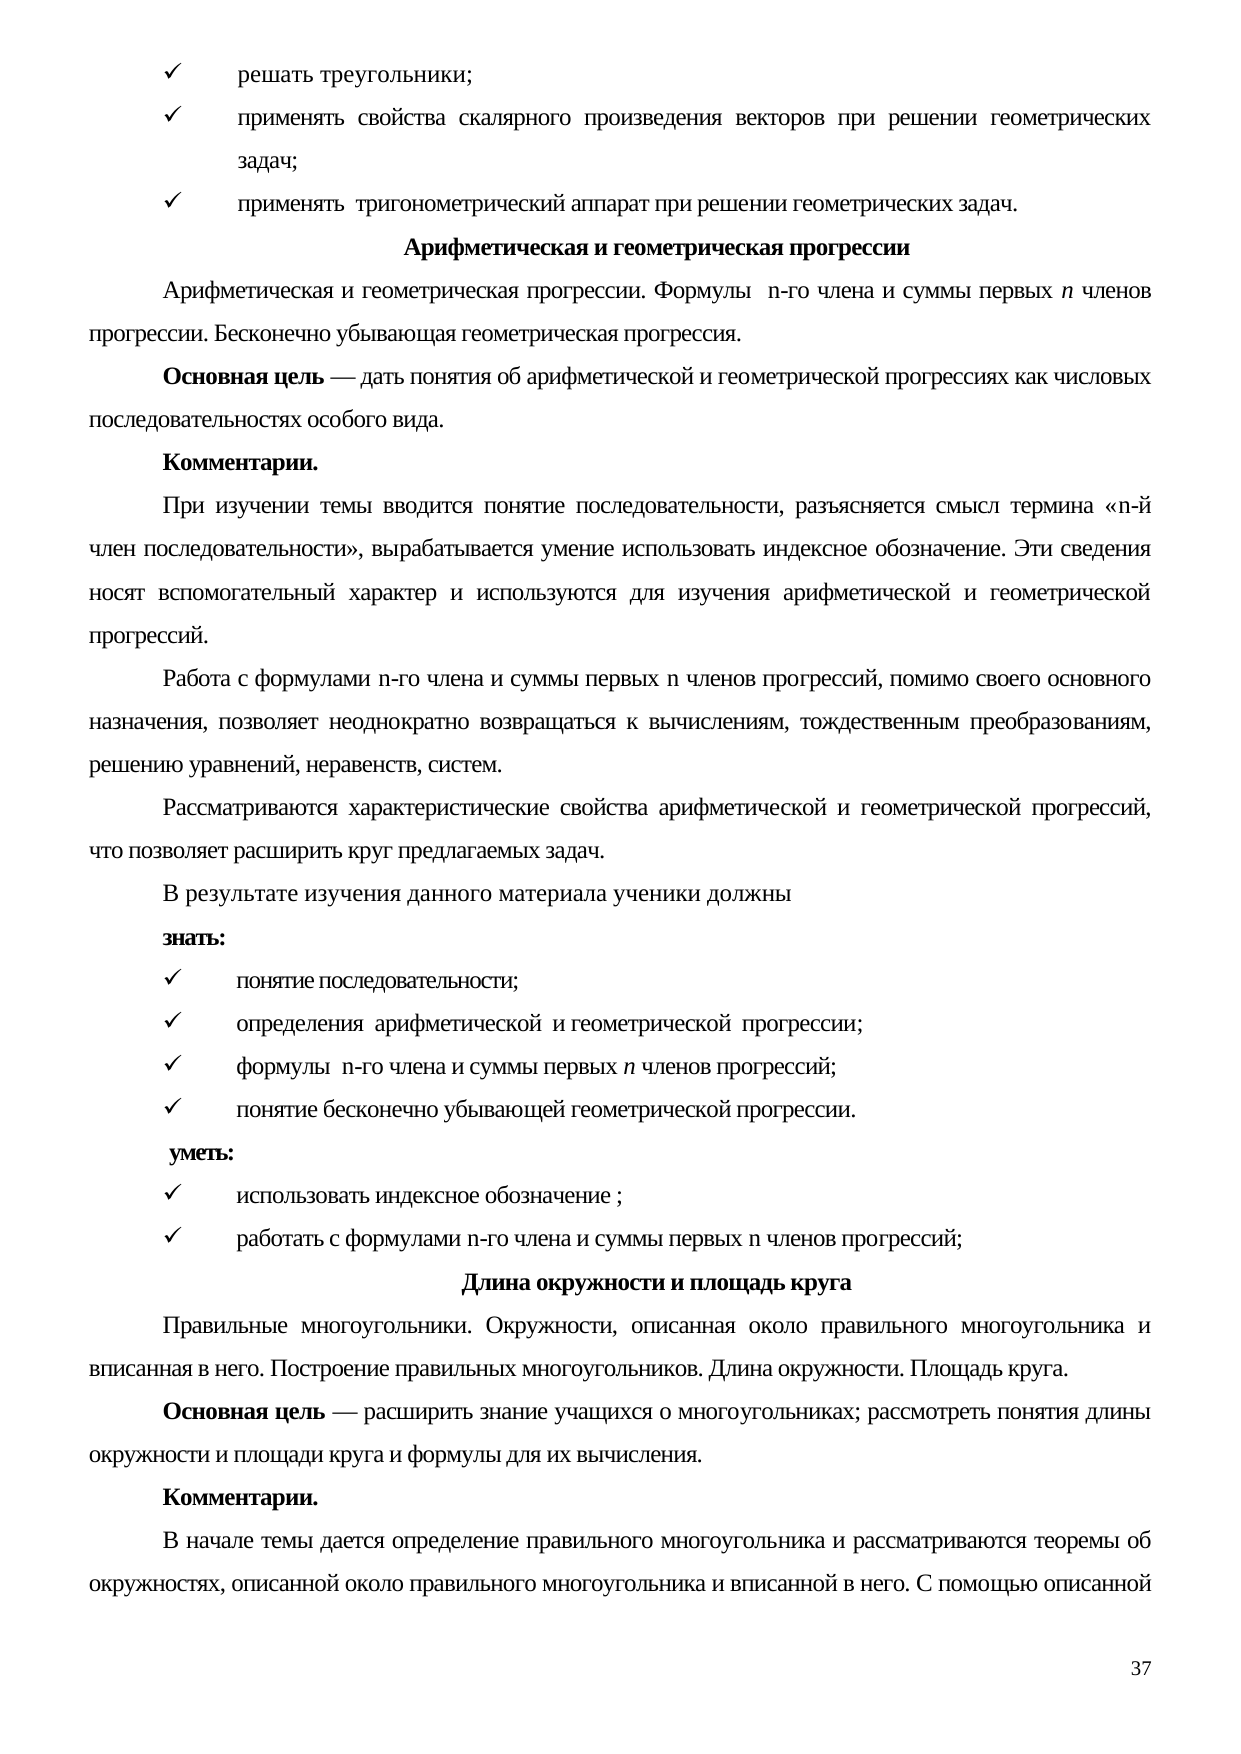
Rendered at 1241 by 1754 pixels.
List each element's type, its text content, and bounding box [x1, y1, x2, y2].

text Основная цель — дать понятия об арифметической и геометрической прогрессиях как числовых последовательностях особого вида. [89, 361, 1152, 433]
list формулы n-го члена и суммы первых п членов прогрессий; [162, 1051, 1152, 1080]
list понятие бесконечно убывающей геометрической прогрессии. [162, 1094, 1152, 1123]
text Основная цель — расширить знание учащихся о многоугольниках; рассмотреть понятия длины окружности и площади круга и формулы для их вычисления. [89, 1396, 1152, 1468]
text Комментарии. [89, 1482, 1152, 1511]
text Правильные многоугольники. Окружности, описанная около правильного многоугольника и вписанная в него. Построение правильных многоугольников. Длина окружности. Площадь круга. [89, 1310, 1152, 1382]
list определения арифметической и геометрической прогрессии; [162, 1008, 1152, 1037]
text Рассматриваются характеристические свойства арифметической и геометрической прогрессий, что позволяет расширить круг предлагаемых задач. [89, 792, 1152, 864]
text В результате изучения данного материала ученики должны [89, 878, 1152, 907]
text Арифметическая и геометрическая прогрессии. Формулы n-го члена и суммы первых п членов прогрессии. Бесконечно убывающая геометрическая прогрессия. [89, 275, 1152, 347]
list понятие последовательности; [162, 965, 1152, 993]
list применять тригонометрический аппарат при решении геометрических задач. [162, 188, 1152, 217]
list решать треугольники; [162, 59, 1152, 88]
text Комментарии. [89, 447, 1152, 476]
list использовать индексное обозначение ; [162, 1180, 1152, 1209]
text знать: [89, 922, 1152, 950]
text Длина окружности и площадь круга [89, 1267, 1152, 1295]
text уметь: [169, 1137, 1152, 1166]
text Работа с формулами n-го члена и суммы первых n членов прогрессий, помимо своего основного назначения, позволяет неоднократно возвращаться к вычислениям, тождественным преобразованиям, решению уравнений, неравенств, систем. [89, 663, 1152, 778]
list работать с формулами n-го члена и суммы первых n членов прогрессий; [162, 1223, 1152, 1252]
list применять свойства скалярного произведения векторов при решении геометрических задач; [162, 102, 1152, 174]
text Арифметическая и геометрическая прогрессии [89, 232, 1152, 260]
text При изучении темы вводится понятие последовательности, разъясняется смысл термина «n-й член последовательности», вырабатывается умение использовать индексное обозначение. Эти сведения носят вспомогательный характер и используются для изучения арифметической и геометрической прогрессий. [89, 490, 1152, 648]
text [89, 1525, 1152, 1597]
